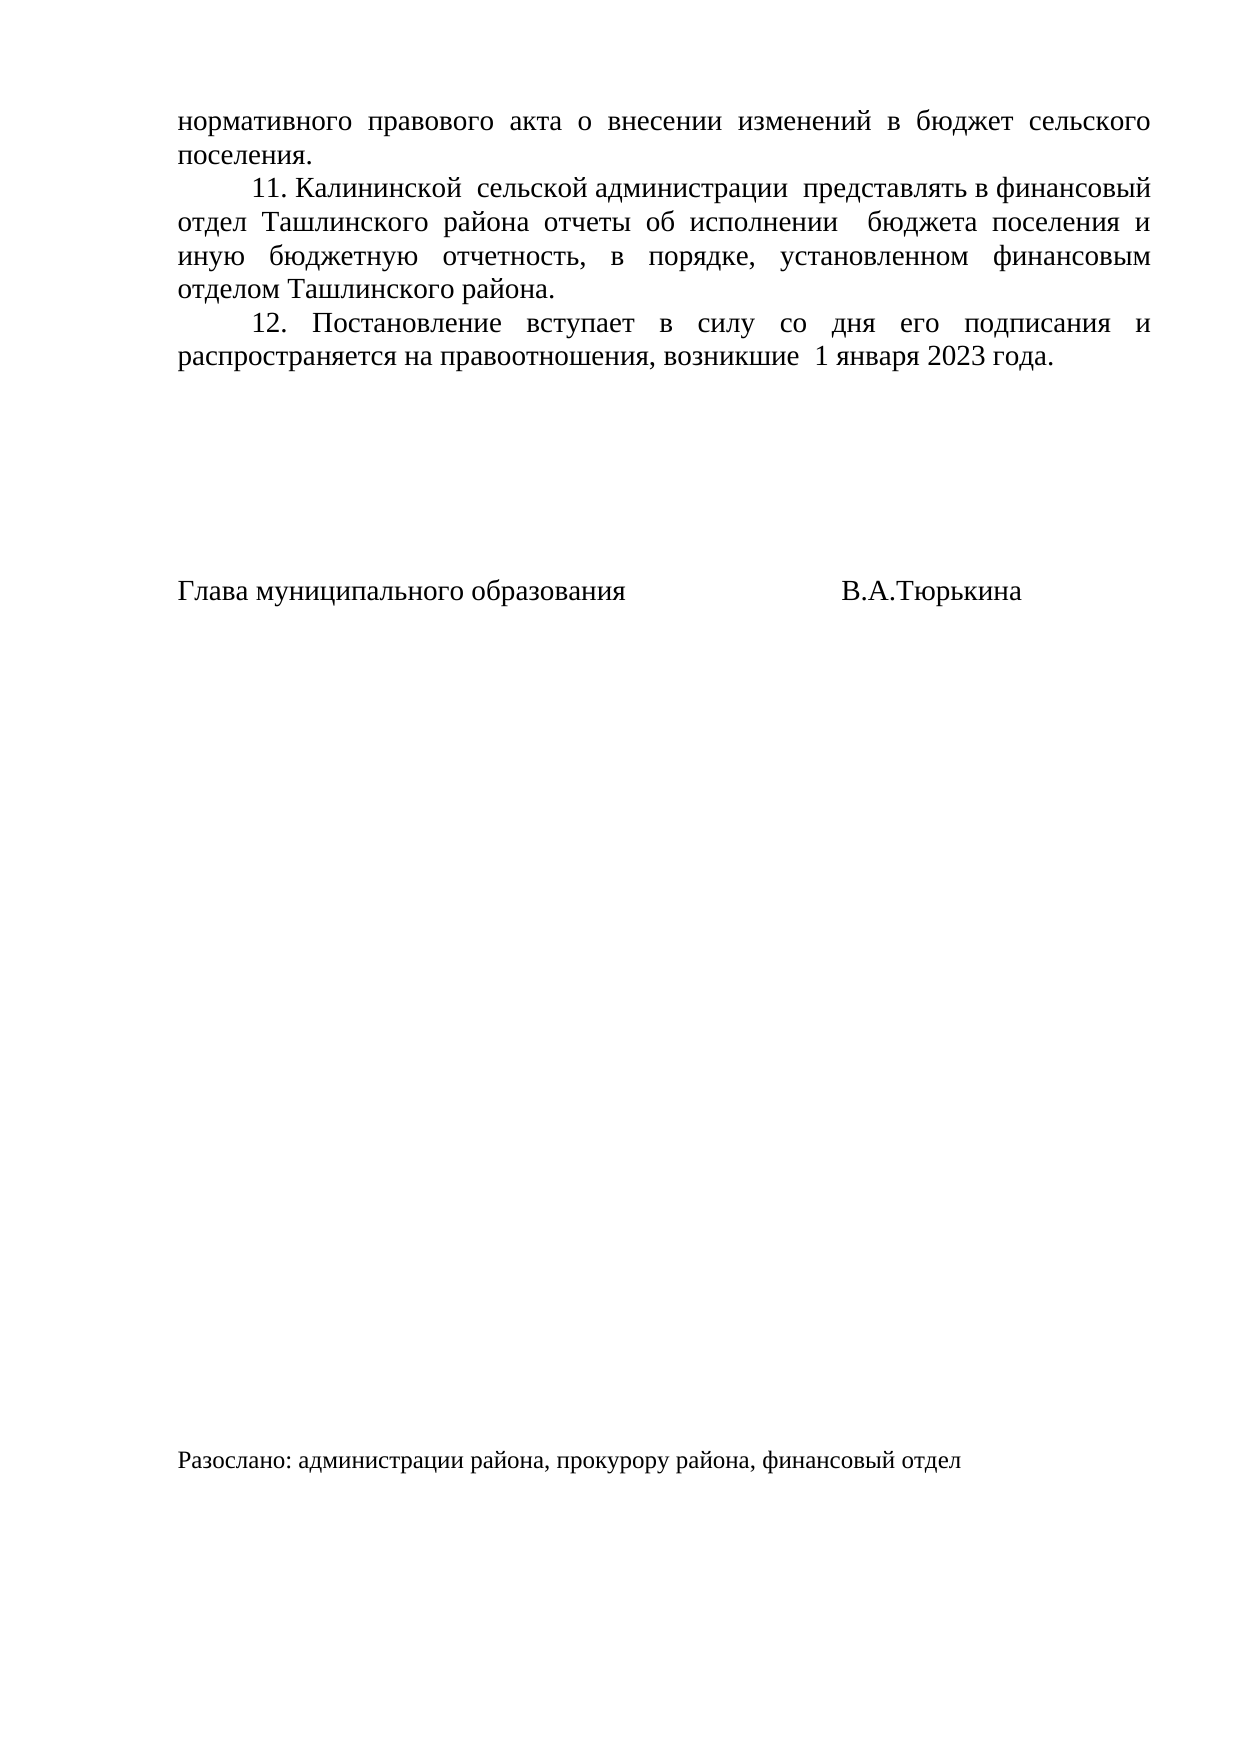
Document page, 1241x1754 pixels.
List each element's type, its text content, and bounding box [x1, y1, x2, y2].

text 11. Калининской сельской администрации представлять в финансовый отдел Ташлинского района отчеты об исполнении бюджета поселения и иную бюджетную отчетность, в порядке, установленном финансовым отделом Ташлинского района. [177, 171, 1152, 305]
text Разослано: администрации района, прокурору района, финансовый отдел [177, 1445, 1152, 1474]
text 12. Постановление вступает в силу со дня его подписания и распространяется на правоотношения, возникшие 1 января 2023 года. [177, 305, 1152, 372]
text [177, 103, 1152, 171]
text Глава муниципального образования В.А.Тюрькина [177, 573, 1152, 607]
